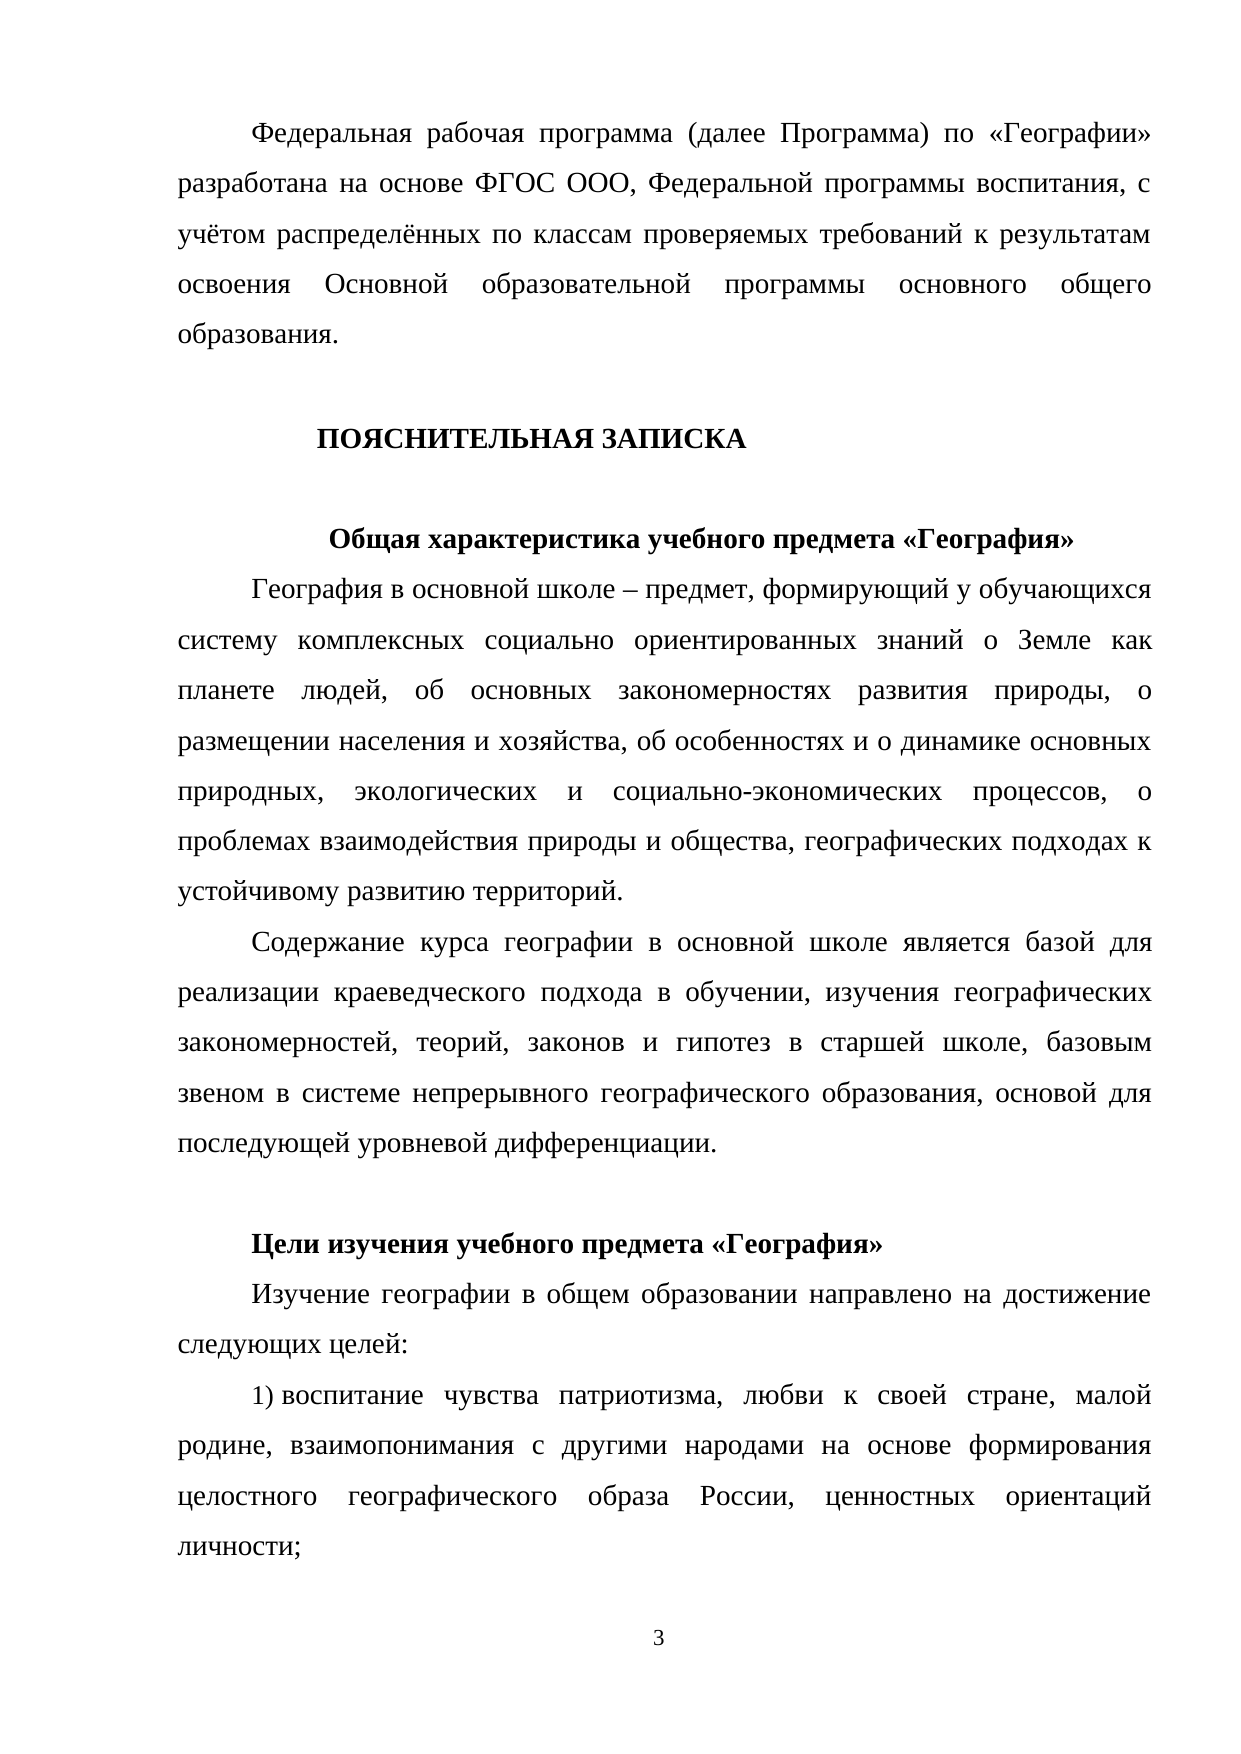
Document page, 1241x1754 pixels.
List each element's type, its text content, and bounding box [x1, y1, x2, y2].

text Содержание курса географии в основной школе является базой для реализации краеведческого подхода в обучении, изучения географических закономерностей, теорий, законов и гипотез в старшей школе, базовым звеном в системе непрерывного географического образования, основой для последующей уровневой дифференциации. [177, 924, 1152, 1159]
text Цели изучения учебного предмета «География» [251, 1226, 1163, 1259]
text Федеральная рабочая программа (далее Программа) по «Географии» разработана на основе ФГОС ООО, Федеральной программы воспитания, с учётом распределённых по классам проверяемых требований к результатам освоения Основной образовательной программы основного общего образования. [177, 115, 1152, 350]
list воспитание чувства патриотизма, любви к своей стране, малой родине, взаимопонимания с другими народами на основе формирования целостного географического образа России, ценностных ориентаций личности; [177, 1377, 1152, 1561]
text ПОЯСНИТЕЛЬНАЯ ЗАПИСКА [317, 421, 1148, 454]
text Общая характеристика учебного предмета «География» [328, 521, 1163, 555]
text География в основной школе – предмет, формирующий у обучающихся систему комплексных социально ориентированных знаний о Земле как планете людей, об основных закономерностях развития природы, о размещении населения и хозяйства, об особенностях и о динамике основных природных, экологических и социально-экономических процессов, о проблемах взаимодействия природы и общества, географических подходах к устойчивому развитию территорий. [177, 572, 1152, 907]
text Изучение географии в общем образовании направлено на достижение следующих целей: [177, 1276, 1152, 1360]
